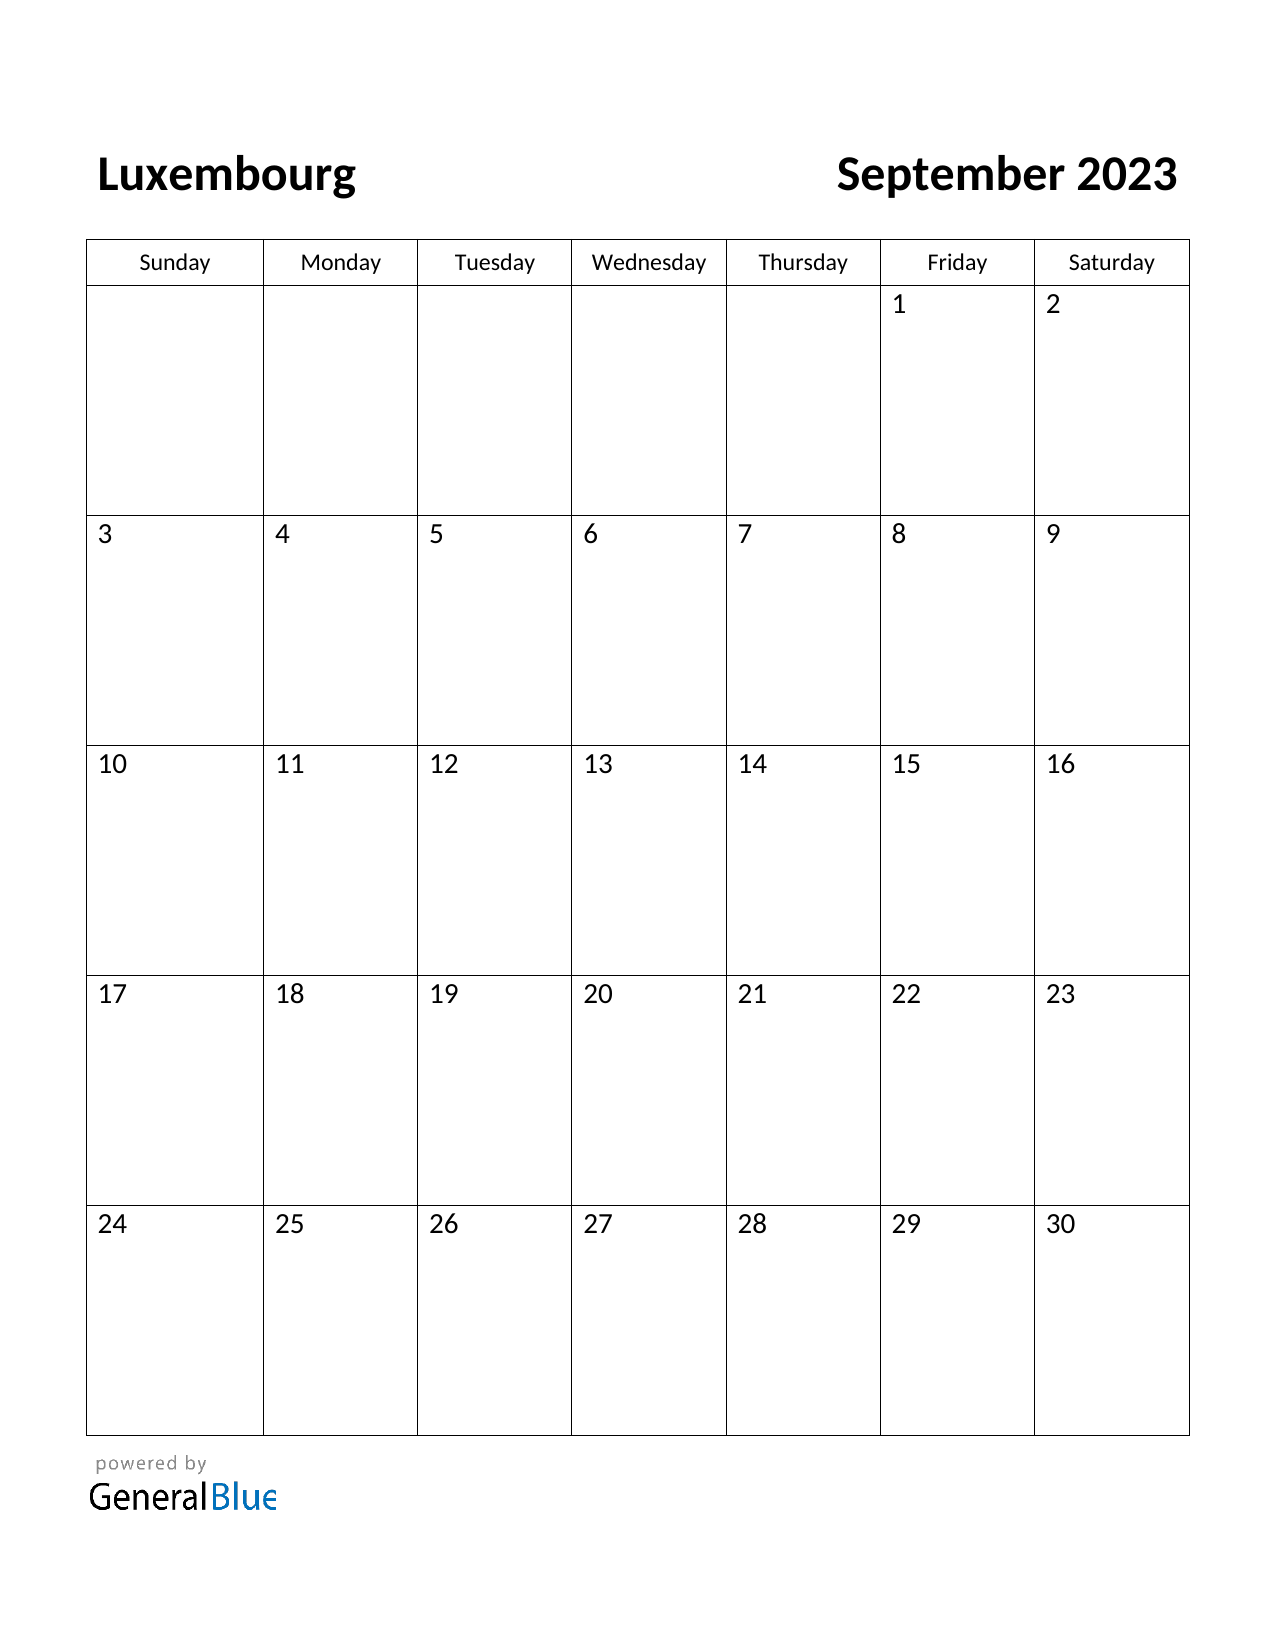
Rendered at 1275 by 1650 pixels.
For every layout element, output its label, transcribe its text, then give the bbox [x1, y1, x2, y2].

table_cell [264, 286, 417, 318]
table_cell [87, 286, 263, 318]
table_cell Monday [264, 240, 417, 284]
table_cell 16 [1035, 746, 1189, 778]
table_cell 22 [881, 976, 1034, 1008]
table_cell 23 [1035, 976, 1189, 1008]
table_cell [727, 1008, 880, 1204]
table_cell 30 [1035, 1206, 1189, 1238]
table_cell [727, 548, 880, 744]
table_cell [1035, 318, 1189, 514]
table_cell 12 [418, 746, 571, 778]
table_cell [881, 548, 1034, 744]
table_cell [881, 318, 1034, 514]
table_cell [418, 286, 571, 318]
table_cell [1035, 1008, 1189, 1204]
table_cell [881, 778, 1034, 974]
table_cell 7 [727, 516, 880, 548]
table_cell 15 [881, 746, 1034, 778]
table_cell [572, 778, 726, 974]
table_cell Sunday [87, 240, 263, 284]
table_cell 5 [418, 516, 571, 548]
table_cell [264, 778, 417, 974]
table_cell Thursday [727, 240, 880, 284]
table_cell [1035, 778, 1189, 974]
table_cell 17 [87, 976, 263, 1008]
table_cell 29 [881, 1206, 1034, 1238]
table_cell 1 [881, 286, 1034, 318]
table_cell [727, 1238, 880, 1434]
table_cell 26 [418, 1206, 571, 1238]
table_cell 4 [264, 516, 417, 548]
table_header Luxembourg [86, 105, 572, 239]
table_cell 27 [572, 1206, 726, 1238]
table_cell [87, 548, 263, 744]
table_cell [418, 318, 571, 514]
table_cell [572, 1008, 726, 1204]
table_cell [264, 1008, 417, 1204]
table_cell Wednesday [572, 240, 726, 284]
table_cell [1035, 1238, 1189, 1434]
table_cell [418, 778, 571, 974]
table_cell [418, 1238, 571, 1434]
table_cell [87, 318, 263, 514]
table_cell [572, 318, 726, 514]
table_cell 24 [87, 1206, 263, 1238]
table_cell [727, 286, 880, 318]
table_cell 8 [881, 516, 1034, 548]
table_cell 21 [727, 976, 880, 1008]
table_cell 25 [264, 1206, 417, 1238]
table_cell [572, 1238, 726, 1434]
table_cell 3 [87, 516, 263, 548]
table_cell [1035, 548, 1189, 744]
table_cell [264, 548, 417, 744]
table_cell [572, 286, 726, 318]
table_cell [264, 318, 417, 514]
table_cell 13 [572, 746, 726, 778]
table_cell [881, 1008, 1034, 1204]
table_cell [86, 1436, 1189, 1534]
table_cell [572, 548, 726, 744]
table_cell [87, 1008, 263, 1204]
table_cell 19 [418, 976, 571, 1008]
table_cell [418, 548, 571, 744]
table_cell [87, 778, 263, 974]
table_cell 28 [727, 1206, 880, 1238]
table_cell 10 [87, 746, 263, 778]
table_cell [264, 1238, 417, 1434]
table_cell 14 [727, 746, 880, 778]
table_cell Friday [881, 240, 1034, 284]
table_cell 18 [264, 976, 417, 1008]
table_cell Saturday [1035, 240, 1189, 284]
table_cell [727, 318, 880, 514]
table_cell 20 [572, 976, 726, 1008]
table_cell [87, 1238, 263, 1434]
table_cell Tuesday [418, 240, 571, 284]
table_cell 2 [1035, 286, 1189, 318]
picture [88, 1452, 276, 1515]
table_cell 9 [1035, 516, 1189, 548]
table_header September 2023 [572, 105, 1189, 239]
table_cell 6 [572, 516, 726, 548]
table_cell [727, 778, 880, 974]
table_cell [418, 1008, 571, 1204]
table_cell 11 [264, 746, 417, 778]
table_cell [881, 1238, 1034, 1434]
